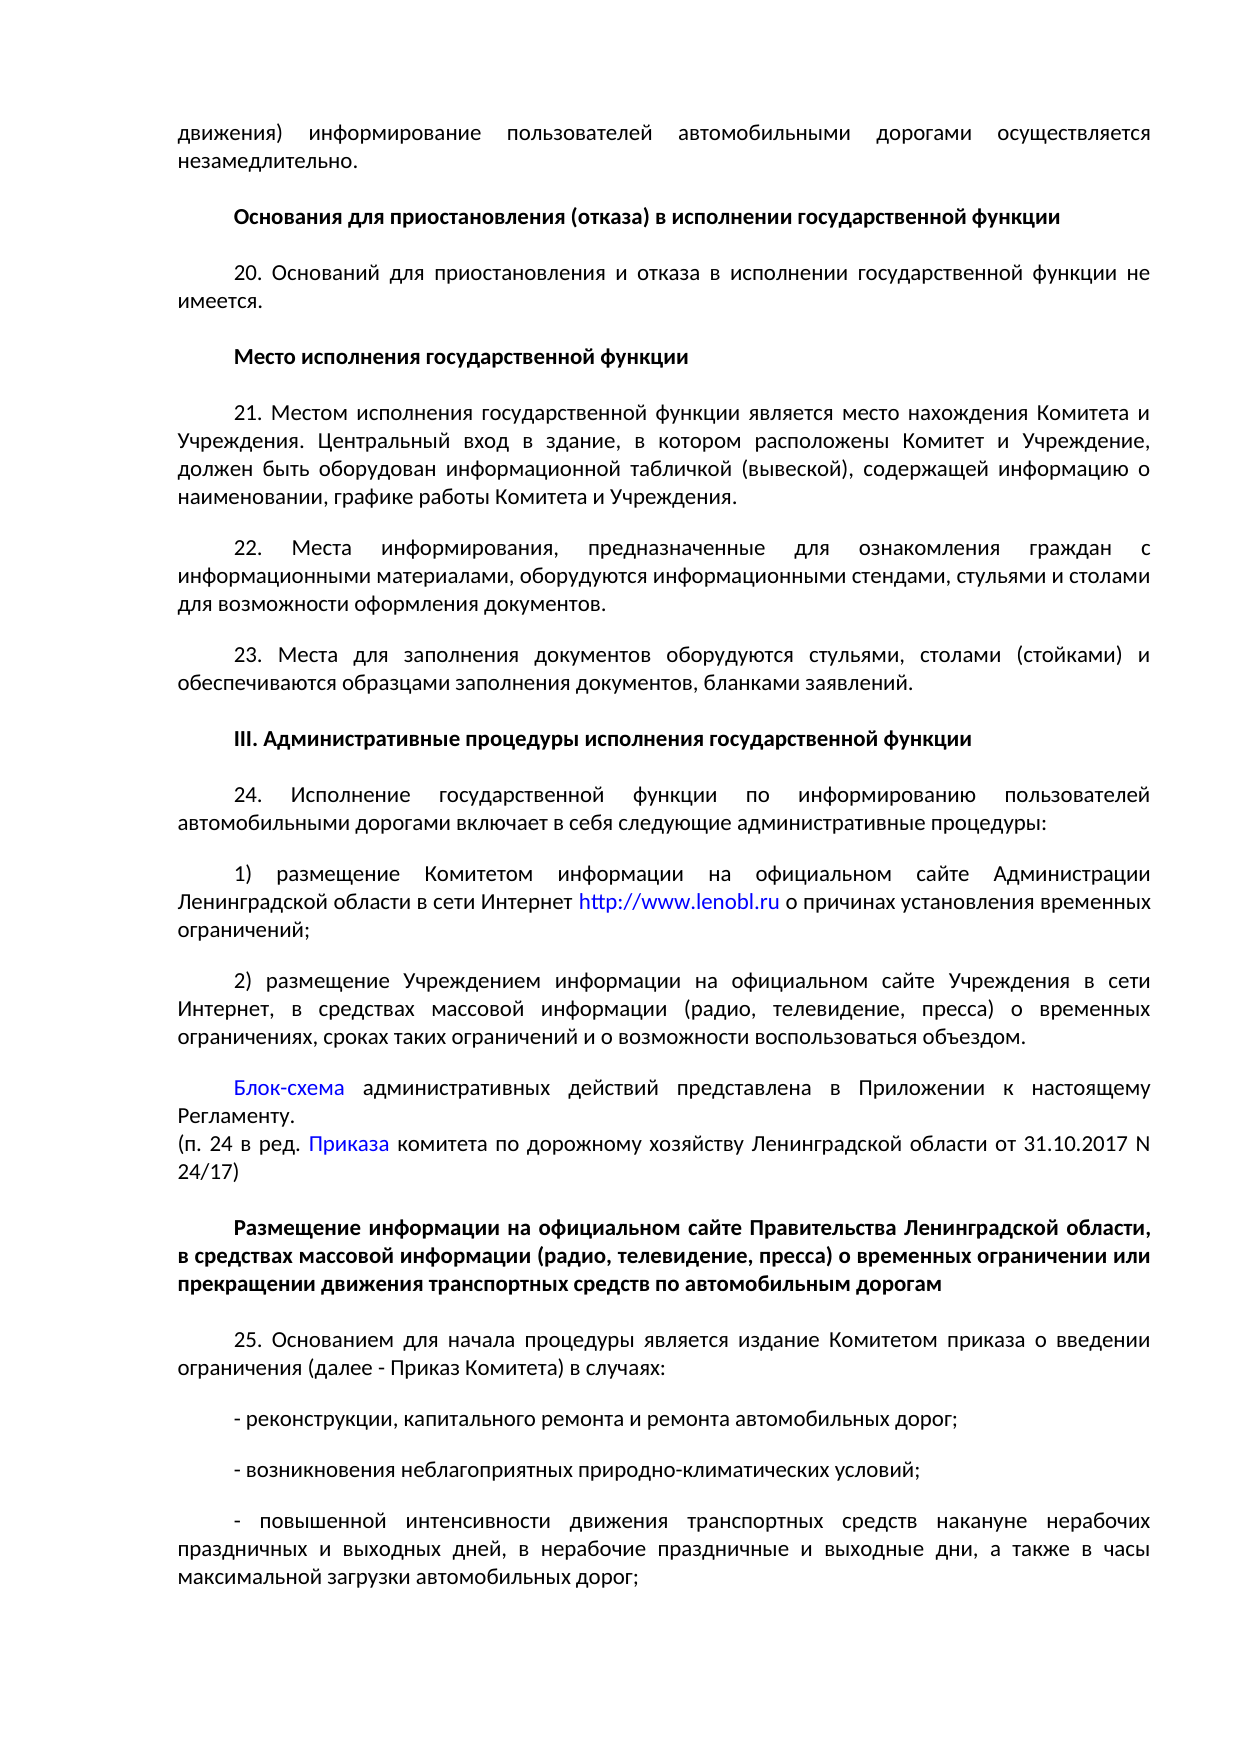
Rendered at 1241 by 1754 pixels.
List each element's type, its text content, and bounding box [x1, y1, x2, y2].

text 20. Оснований для приостановления и отказа в исполнении государственной функции не имеется. [177, 258, 1152, 314]
title Размещение информации на официальном сайте Правительства Ленинградской области, в средствах массовой информации (радио, телевидение, пресса) о временных ограничении или прекращении движения транспортных средств по автомобильным дорогам [177, 1213, 1152, 1297]
text (п. 24 в ред. Приказа комитета по дорожному хозяйству Ленинградской области от 31.10.2017 N 24/17) [177, 1129, 1152, 1185]
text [177, 118, 1152, 174]
text 23. Места для заполнения документов оборудуются стульями, столами (стойками) и обеспечиваются образцами заполнения документов, бланками заявлений. [177, 640, 1152, 696]
text 24. Исполнение государственной функции по информированию пользователей автомобильными дорогами включает в себя следующие административные процедуры: [177, 780, 1152, 836]
title Место исполнения государственной функции [177, 342, 1152, 370]
text - возникновения неблагоприятных природно-климатических условий; [177, 1455, 1152, 1483]
text 21. Местом исполнения государственной функции является место нахождения Комитета и Учреждения. Центральный вход в здание, в котором расположены Комитет и Учреждение, должен быть оборудован информационной табличкой (вывеской), содержащей информацию о наименовании, графике работы Комитета и Учреждения. [177, 398, 1152, 510]
title Основания для приостановления (отказа) в исполнении государственной функции [177, 202, 1152, 230]
text 25. Основанием для начала процедуры является издание Комитетом приказа о введении ограничения (далее - Приказ Комитета) в случаях: [177, 1326, 1152, 1382]
text 2) размещение Учреждением информации на официальном сайте Учреждения в сети Интернет, в средствах массовой информации (радио, телевидение, пресса) о временных ограничениях, сроках таких ограничений и о возможности воспользоваться объездом. [177, 966, 1152, 1050]
text 1) размещение Комитетом информации на официальном сайте Администрации Ленинградской области в сети Интернет http://www.lenobl.ru о причинах установления временных ограничений; [177, 859, 1152, 943]
text - повышенной интенсивности движения транспортных средств накануне нерабочих праздничных и выходных дней, в нерабочие праздничные и выходные дни, а также в часы максимальной загрузки автомобильных дорог; [177, 1506, 1152, 1590]
text 22. Места информирования, предназначенные для ознакомления граждан с информационными материалами, оборудуются информационными стендами, стульями и столами для возможности оформления документов. [177, 533, 1152, 617]
text - реконструкции, капитального ремонта и ремонта автомобильных дорог; [177, 1404, 1152, 1432]
title III. Административные процедуры исполнения государственной функции [177, 724, 1152, 752]
text Блок-схема административных действий представлена в Приложении к настоящему Регламенту. [177, 1073, 1152, 1129]
